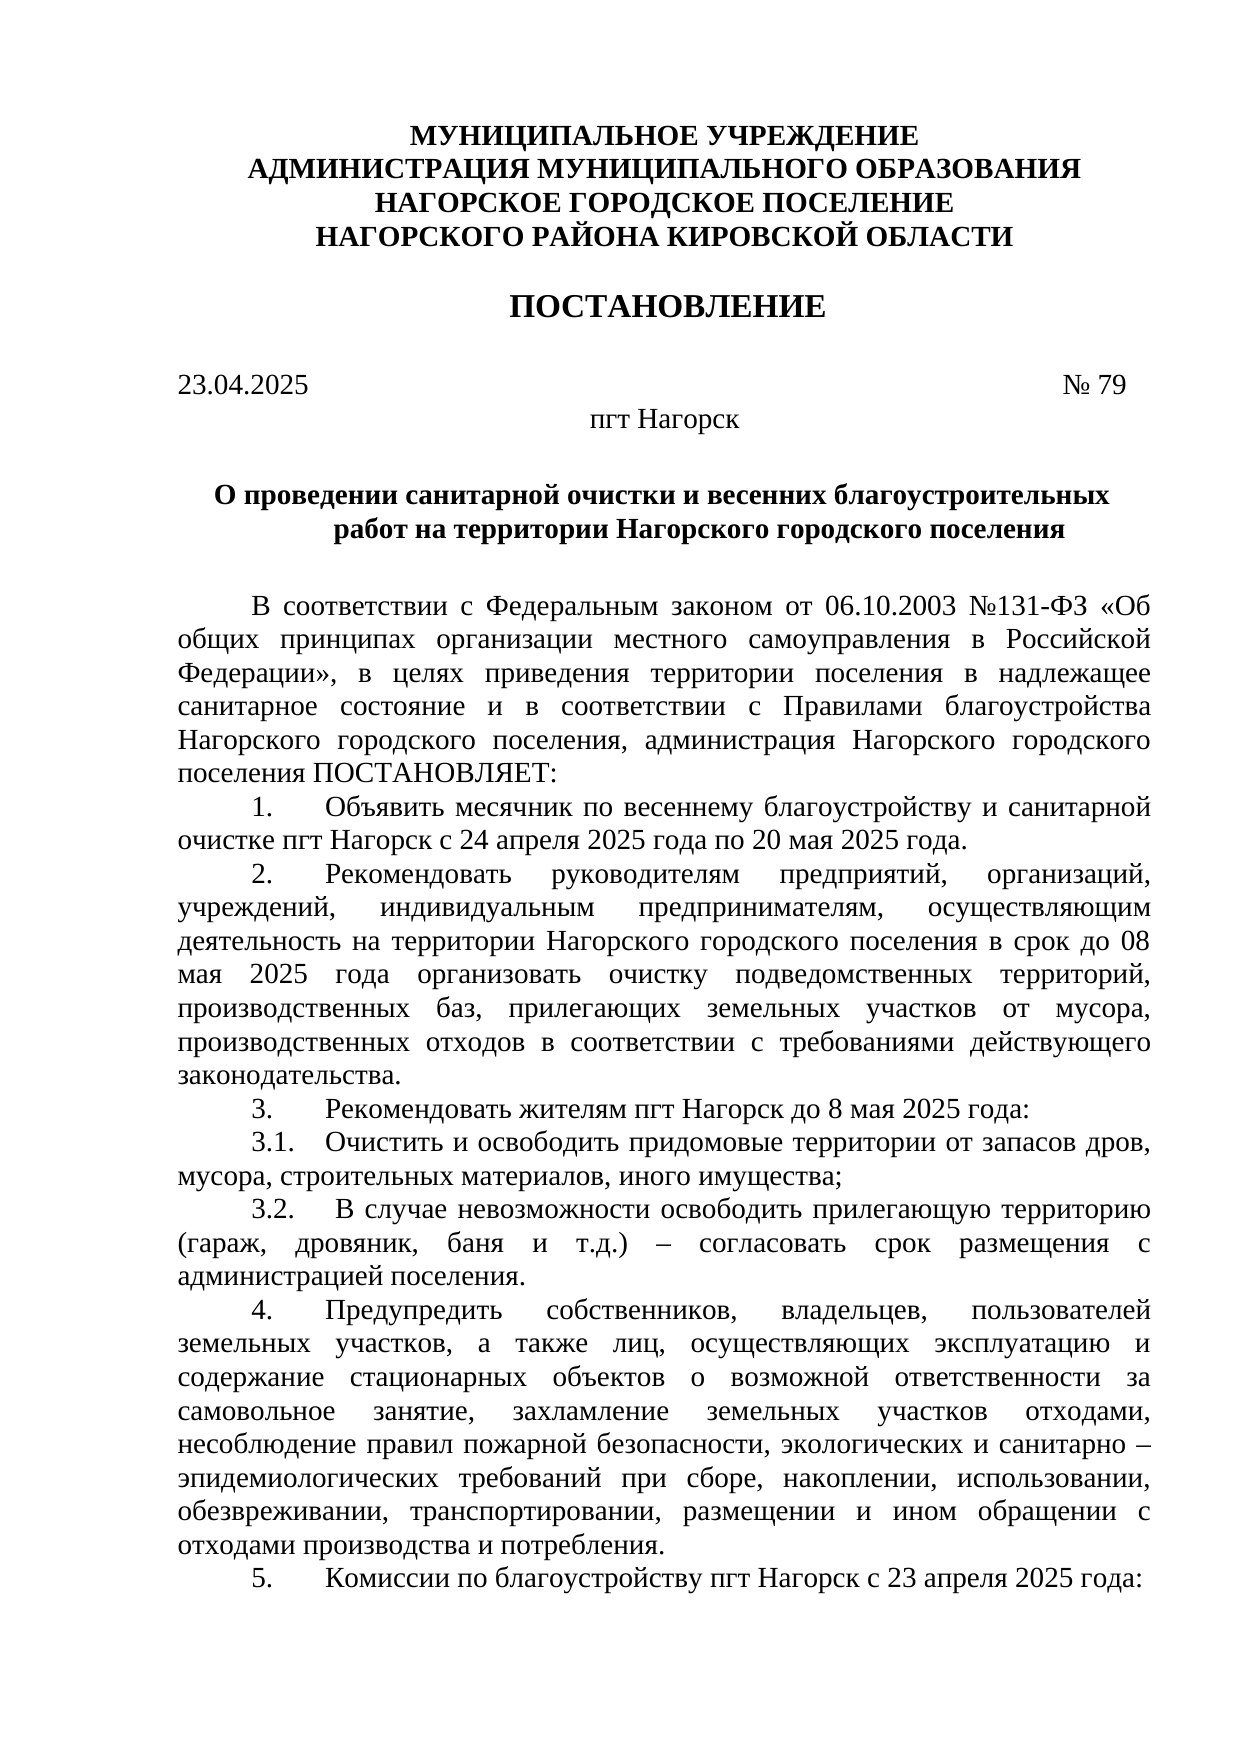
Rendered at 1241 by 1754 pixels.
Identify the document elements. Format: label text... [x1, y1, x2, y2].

list Рекомендовать жителям пгт Нагорск до 8 мая 2025 года: [177, 1091, 1152, 1124]
text МУНИЦИПАЛЬНОЕ УЧРЕЖДЕНИЕ [177, 118, 1152, 152]
list В случае невозможности освободить прилегающую территорию (гараж, дровяник, баня и т.д.) – согласовать срок размещения с администрацией поселения. [177, 1191, 1152, 1292]
text В соответствии с Федеральным законом от 06.10.2003 №131-ФЗ «Об общих принципах организации местного самоуправления в Российской Федерации», в целях приведения территории поселения в надлежащее санитарное состояние и в соответствии с Правилами благоустройства Нагорского городского поселения, администрация Нагорского городского поселения ПОСТАНОВЛЯЕТ: [177, 588, 1152, 789]
list Очистить и освободить придомовые территории от запасов дров, мусора, строительных материалов, иного имущества; [177, 1124, 1152, 1191]
list Предупредить собственников, владельцев, пользователей земельных участков, а также лиц, осуществляющих эксплуатацию и содержание стационарных объектов о возможной ответственности за самовольное занятие, захламление земельных участков отходами, несоблюдение правил пожарной безопасности, экологических и санитарно – эпидемиологических требований при сборе, накоплении, использовании, обезвреживании, транспортировании, размещении и ином обращении с отходами производства и потребления. [177, 1292, 1152, 1560]
list Комиссии по благоустройству пгт Нагорск с 23 апреля 2025 года: [177, 1560, 1152, 1594]
text НАГОРСКОГО РАЙОНА КИРОВСКОЙ ОБЛАСТИ [177, 219, 1152, 252]
list Объявить месячник по весеннему благоустройству и санитарной очистке пгт Нагорск с 24 апреля 2025 года по 20 мая 2025 года. [177, 789, 1152, 856]
text ПОСТАНОВЛЕНИЕ [177, 286, 1152, 324]
text О проведении санитарной очистки и весенних благоустроительных [177, 477, 1147, 511]
list Рекомендовать руководителям предприятий, организаций, учреждений, индивидуальным предпринимателям, осуществляющим деятельность на территории Нагорского городского поселения в срок до 08 мая 2025 года организовать очистку подведомственных территорий, производственных баз, прилегающих земельных участков от мусора, производственных отходов в соответствии с требованиями действующего законодательства. [177, 856, 1152, 1091]
text пгт Нагорск [177, 401, 1152, 434]
text АДМИНИСТРАЦИЯ МУНИЦИПАЛЬНОГО ОБРАЗОВАНИЯ НАГОРСКОЕ ГОРОДСКОЕ ПОСЕЛЕНИЕ [177, 152, 1152, 219]
text 23.04.2025 № 79 [177, 367, 1152, 401]
text работ на территории Нагорского городского поселения [177, 511, 1147, 544]
